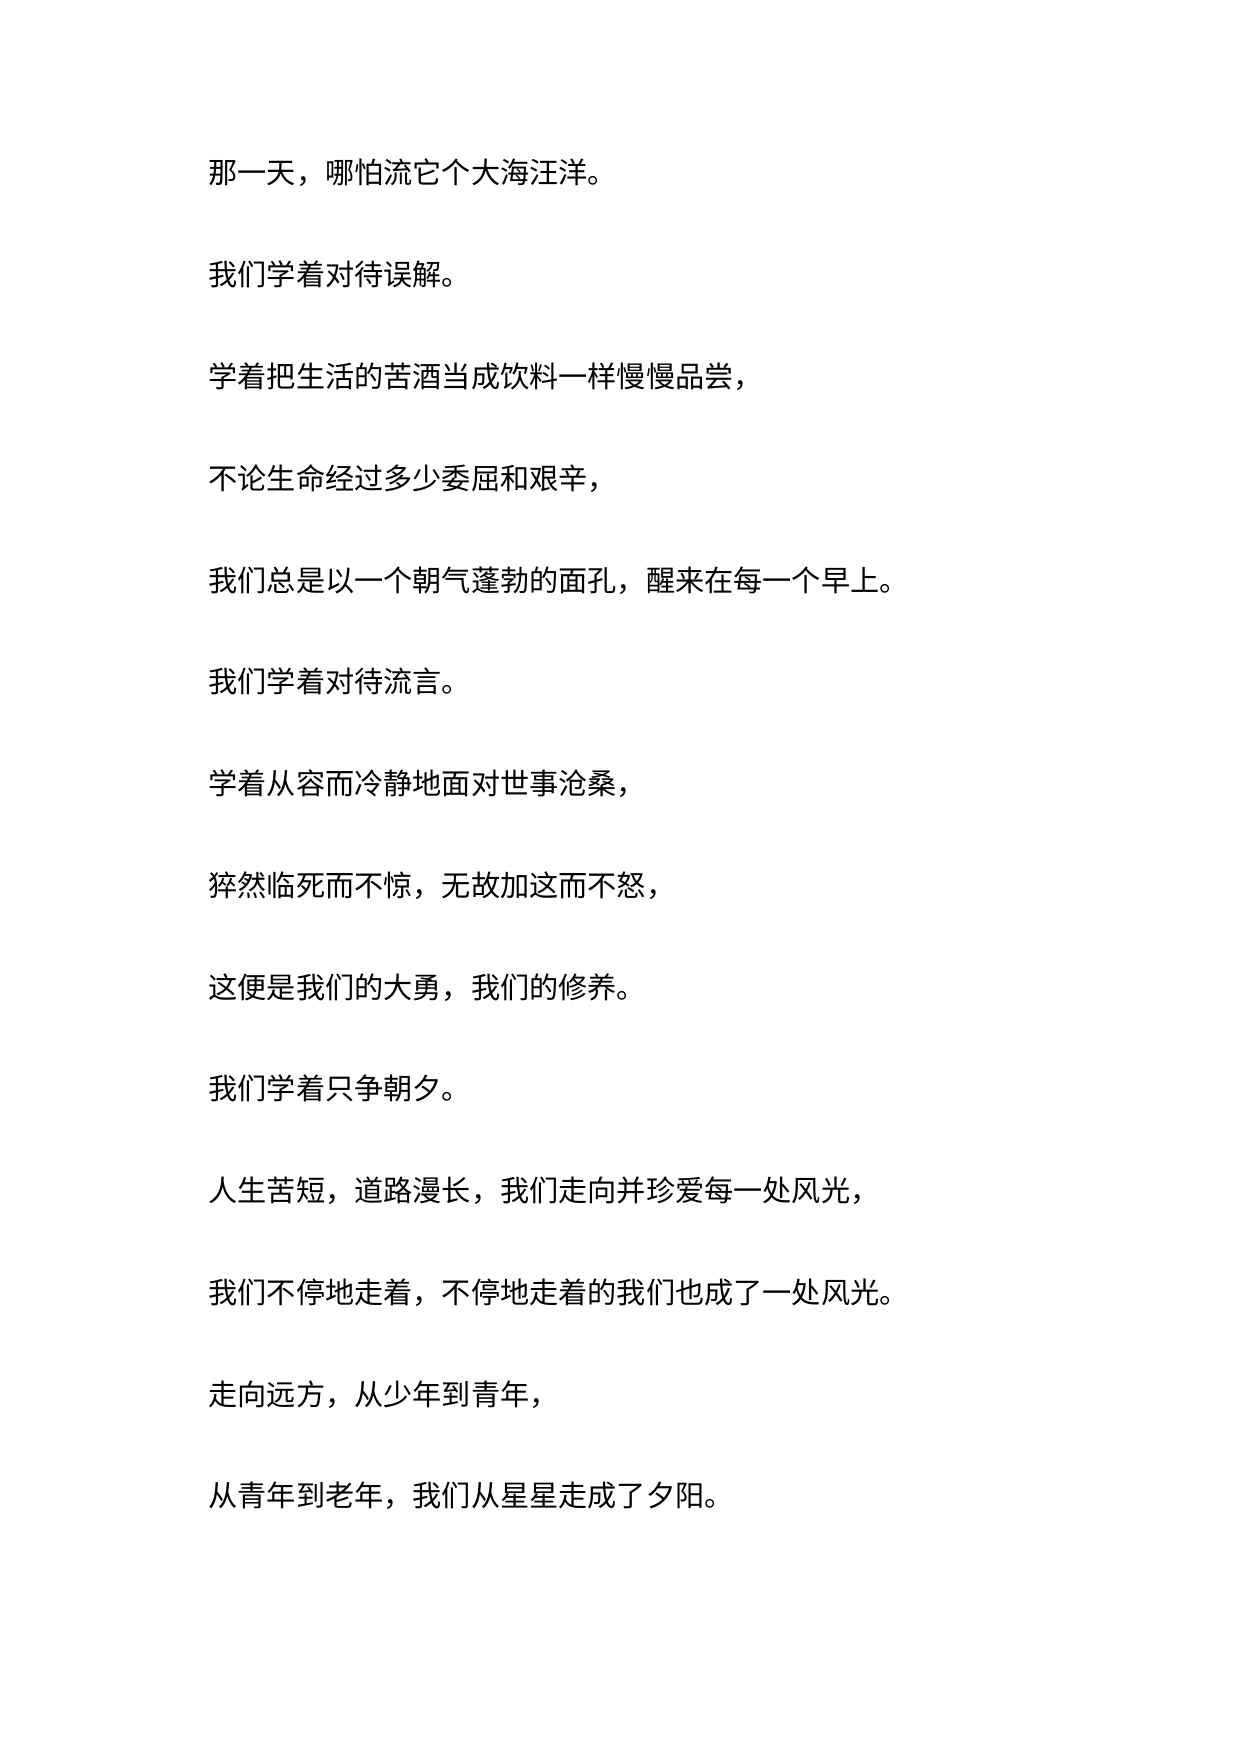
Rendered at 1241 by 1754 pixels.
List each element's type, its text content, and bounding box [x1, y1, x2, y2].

text 我们总是以一个朝气蓬勃的面孔，醒来在每一个早上。 [150, 557, 1090, 599]
text 走向远方，从少年到青年， [150, 1371, 1090, 1413]
text 从青年到老年，我们从星星走成了夕阳。 [150, 1473, 1090, 1515]
text 不论生命经过多少委屈和艰辛， [150, 455, 1090, 498]
text 我们学着对待流言。 [150, 659, 1090, 701]
text 学着从容而冷静地面对世事沧桑， [150, 761, 1090, 803]
text 人生苦短，道路漫长，我们走向并珍爱每一处风光， [150, 1168, 1090, 1210]
text 学着把生活的苦酒当成饮料一样慢慢品尝， [150, 353, 1090, 396]
text 那一天，哪怕流它个大海汪洋。 [150, 150, 1090, 192]
text 我们学着只争朝夕。 [150, 1066, 1090, 1108]
text 这便是我们的大勇，我们的修养。 [150, 964, 1090, 1006]
text 我们学着对待误解。 [150, 252, 1090, 294]
text 猝然临死而不惊，无故加这而不怒， [150, 862, 1090, 905]
text 我们不停地走着，不停地走着的我们也成了一处风光。 [150, 1269, 1090, 1312]
